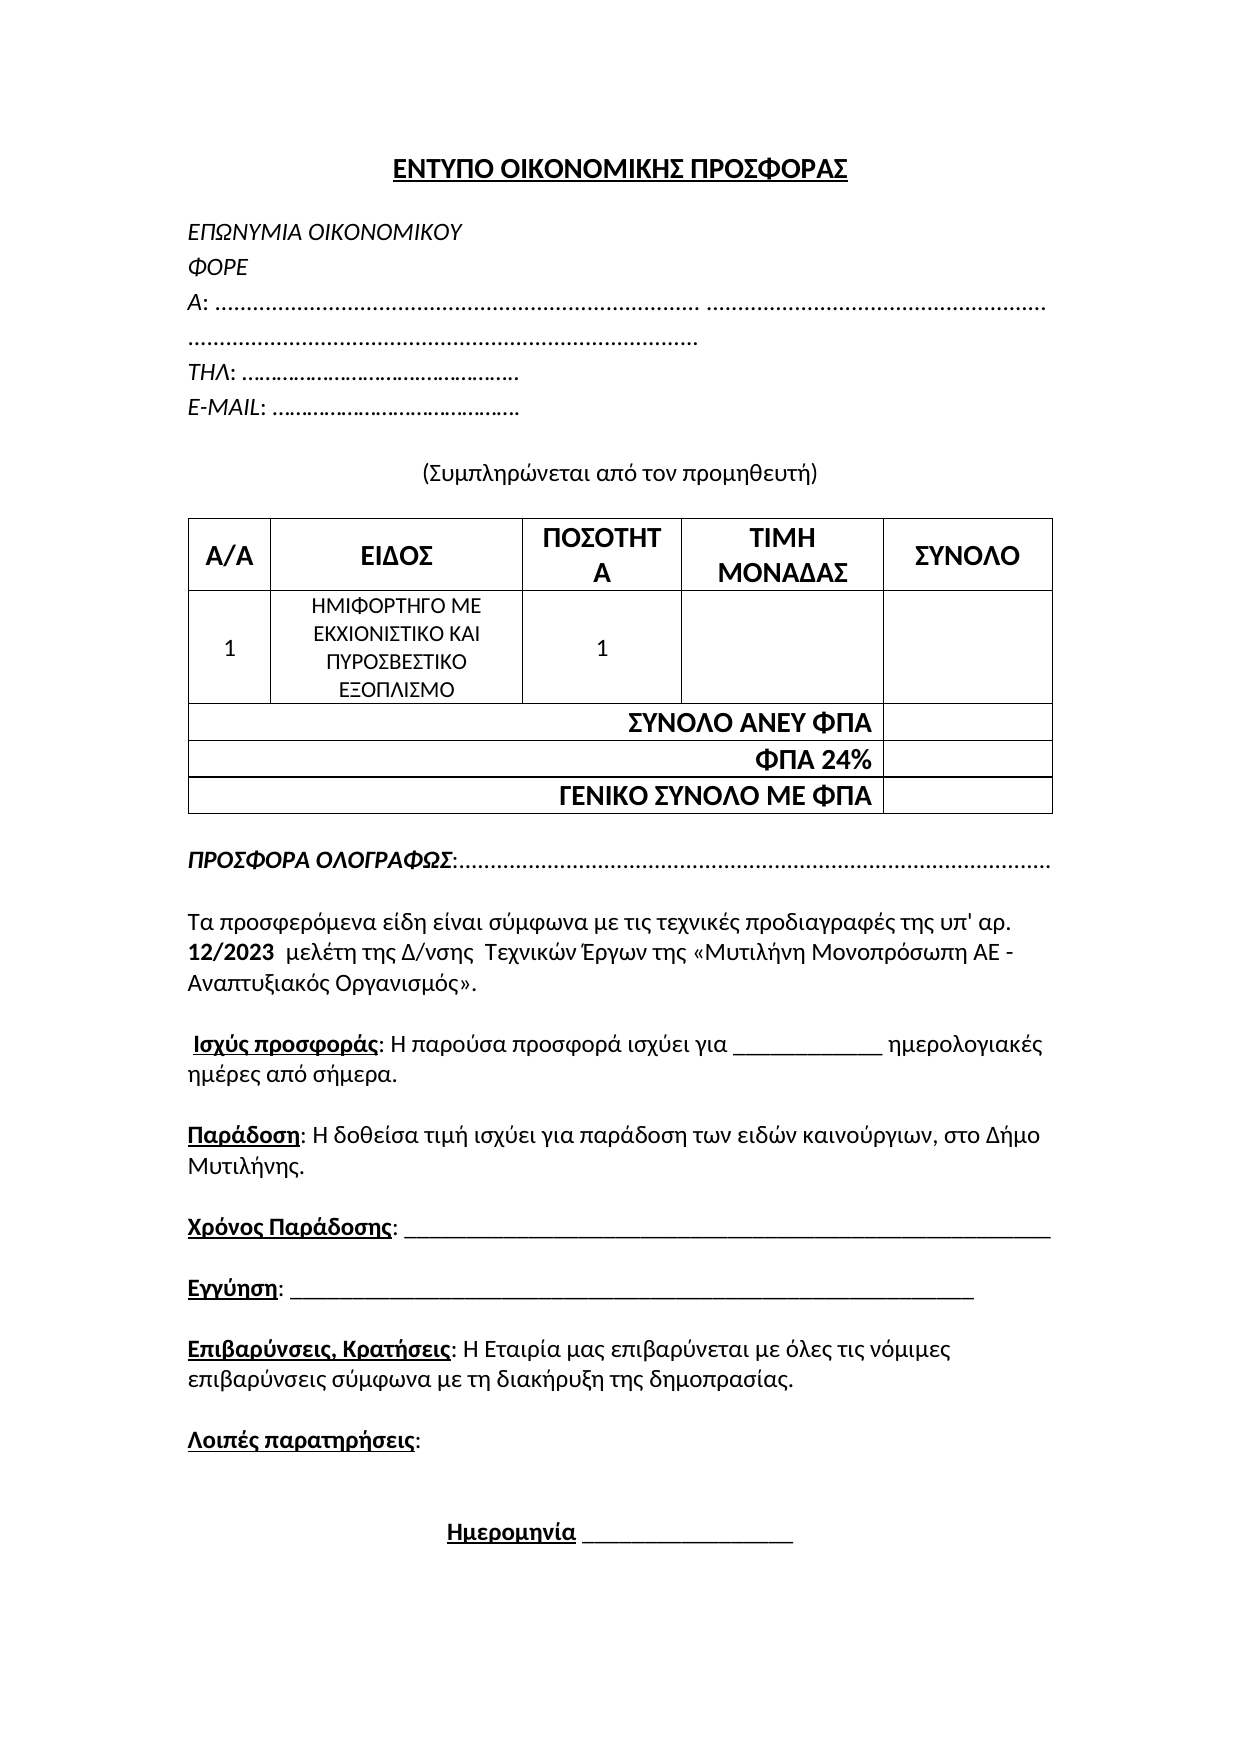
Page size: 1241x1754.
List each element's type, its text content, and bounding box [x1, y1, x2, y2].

table_cell 1 [523, 591, 681, 703]
table_header Α/Α [189, 519, 270, 590]
table_cell [884, 778, 1052, 813]
table_header ΣΥΝΟΛΟ [884, 519, 1052, 590]
text ΕΠΩΝΥΜΙΑ ΟΙΚΟΝΟΜΙΚΟΥ ΦΟΡΕΑ: ............................................................................. ....................................................................................................................................... [187, 216, 1053, 352]
text Χρόνος Παράδοσης: ____________________________________________________ [187, 1211, 1053, 1241]
text Επιβαρύνσεις, Κρατήσεις: Η Εταιρία μας επιβαρύνεται με όλες τις νόμιμες επιβαρύνσεις σύμφωνα με τη διακήρυξη της δημοπρασίας. [187, 1333, 1053, 1394]
table_header ΤΙΜΗ ΜΟΝΑΔΑΣ [682, 519, 883, 590]
table_cell ΗΜΙΦΟΡΤΗΓΟ ΜΕ ΕΚΧΙΟΝΙΣΤΙΚΟ ΚΑΙ ΠΥΡΟΣΒΕΣΤΙΚΟ ΕΞΟΠΛΙΣΜΟ [271, 591, 522, 703]
text Λοιπές παρατηρήσεις: [187, 1424, 1053, 1455]
text Ημερομηνία _________________ [187, 1516, 1053, 1547]
text Ισχύς προσφοράς: Η παρούσα προσφορά ισχύει για ____________ ημερολογιακές ημέρες από σήμερα. [187, 1028, 1053, 1089]
table_cell ΦΠΑ 24% [189, 741, 883, 776]
text ΤΗΛ: ………………………….…………….. [187, 356, 1053, 387]
table_cell 1 [189, 591, 270, 703]
text Εγγύηση: _______________________________________________________ [187, 1272, 1053, 1302]
table_header ΕΙΔΟΣ [271, 519, 522, 590]
table_cell [884, 591, 1052, 703]
text Τα προσφερόμενα είδη είναι σύμφωνα µε τις τεχνικές προδιαγραφές της υπ' αρ. 12/2023 μελέτη της Δ/νσης Τεχνικών Έργων της «Μυτιλήνη Μονοπρόσωπη ΑΕ - Αναπτυξιακός Οργανισμός». [187, 906, 1053, 997]
table_cell [682, 591, 883, 703]
text ΠΡΟΣΦΟΡΑ ΟΛΟΓΡΑΦΩΣ:.............................................................................................. [187, 845, 1053, 875]
table_header ΠΟΣΟΤΗΤΑ [523, 519, 681, 590]
text ΕΝΤΥΠΟ ΟΙΚΟΝΟΜΙΚΗΣ ΠΡΟΣΦΟΡΑΣ [187, 150, 1053, 186]
table_cell ΓΕΝΙΚΟ ΣΥΝΟΛΟ ΜΕ ΦΠΑ [189, 778, 883, 813]
table_cell ΣΥΝΟΛΟ ΑΝΕΥ ΦΠΑ [189, 704, 883, 740]
text (Συμπληρώνεται από τον προμηθευτή) [187, 457, 1053, 487]
text Παράδοση: Η δοθείσα τιμή ισχύει για παράδοση των ειδών καινούργιων, στο Δήμο Μυτιλήνης. [187, 1119, 1053, 1180]
table_cell [884, 741, 1052, 776]
table_cell [884, 704, 1052, 740]
text E-MAIL: ……………………………………. [187, 391, 1053, 422]
